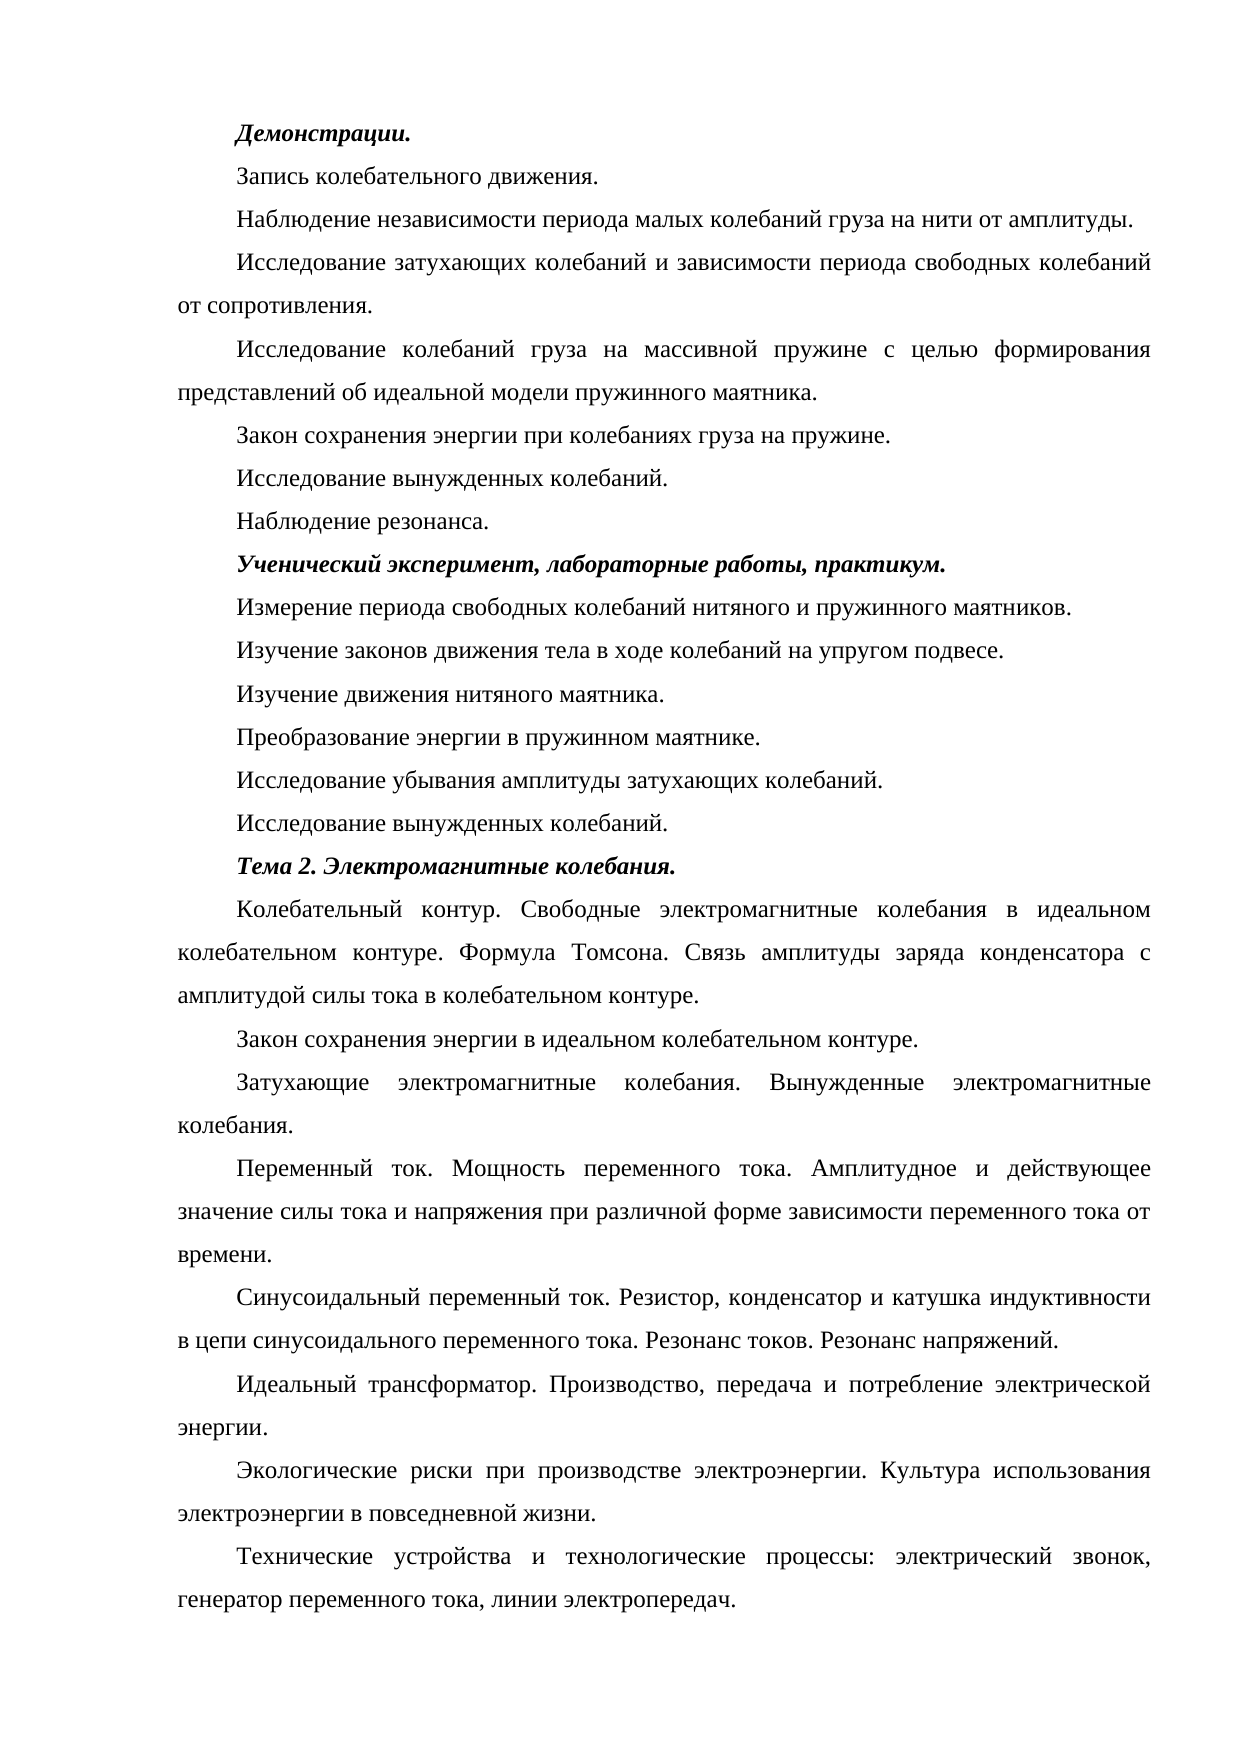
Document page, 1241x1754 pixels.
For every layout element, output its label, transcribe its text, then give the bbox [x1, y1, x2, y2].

text Наблюдение независимости периода малых колебаний груза на нити от амплитуды. [177, 204, 1152, 233]
text Запись колебательного движения. [177, 161, 1152, 190]
text Закон сохранения энергии в идеальном колебательном контуре. [177, 1024, 1152, 1052]
text Синусоидальный переменный ток. Резистор, конденсатор и катушка индуктивности в цепи синусоидального переменного тока. Резонанс токов. Резонанс напряжений. [177, 1282, 1152, 1354]
text Экологические риски при производстве электроэнергии. Культура использования электроэнергии в повседневной жизни. [177, 1455, 1152, 1527]
text Исследование затухающих колебаний и зависимости периода свободных колебаний от сопротивления. [177, 247, 1152, 319]
text Преобразование энергии в пружинном маятнике. [177, 722, 1152, 751]
text Затухающие электромагнитные колебания. Вынужденные электромагнитные колебания. [177, 1067, 1152, 1139]
text Изучение законов движения тела в ходе колебаний на упругом подвесе. [177, 636, 1152, 664]
text Закон сохранения энергии при колебаниях груза на пружине. [177, 420, 1152, 449]
text Идеальный трансформатор. Производство, передача и потребление электрической энергии. [177, 1369, 1152, 1441]
text Исследование вынужденных колебаний. [177, 463, 1152, 492]
text Колебательный контур. Свободные электромагнитные колебания в идеальном колебательном контуре. Формула Томсона. Связь амплитуды заряда конденсатора с амплитудой силы тока в колебательном контуре. [177, 894, 1152, 1009]
text Технические устройства и технологические процессы: электрический звонок, генератор переменного тока, линии электропередач. [177, 1541, 1152, 1613]
text Демонстрации. [177, 118, 1152, 147]
text Измерение периода свободных колебаний нитяного и пружинного маятников. [177, 592, 1152, 621]
text Наблюдение резонанса. [177, 506, 1152, 535]
text Переменный ток. Мощность переменного тока. Амплитудное и действующее значение силы тока и напряжения при различной форме зависимости переменного тока от времени. [177, 1153, 1152, 1268]
text Исследование убывания амплитуды затухающих колебаний. [177, 765, 1152, 794]
text Ученический эксперимент, лабораторные работы, практикум. [177, 549, 1152, 578]
text Изучение движения нитяного маятника. [177, 679, 1152, 707]
text Исследование колебаний груза на массивной пружине с целью формирования представлений об идеальной модели пружинного маятника. [177, 334, 1152, 406]
text Тема 2. Электромагнитные колебания. [177, 851, 1152, 880]
text Исследование вынужденных колебаний. [177, 808, 1152, 837]
